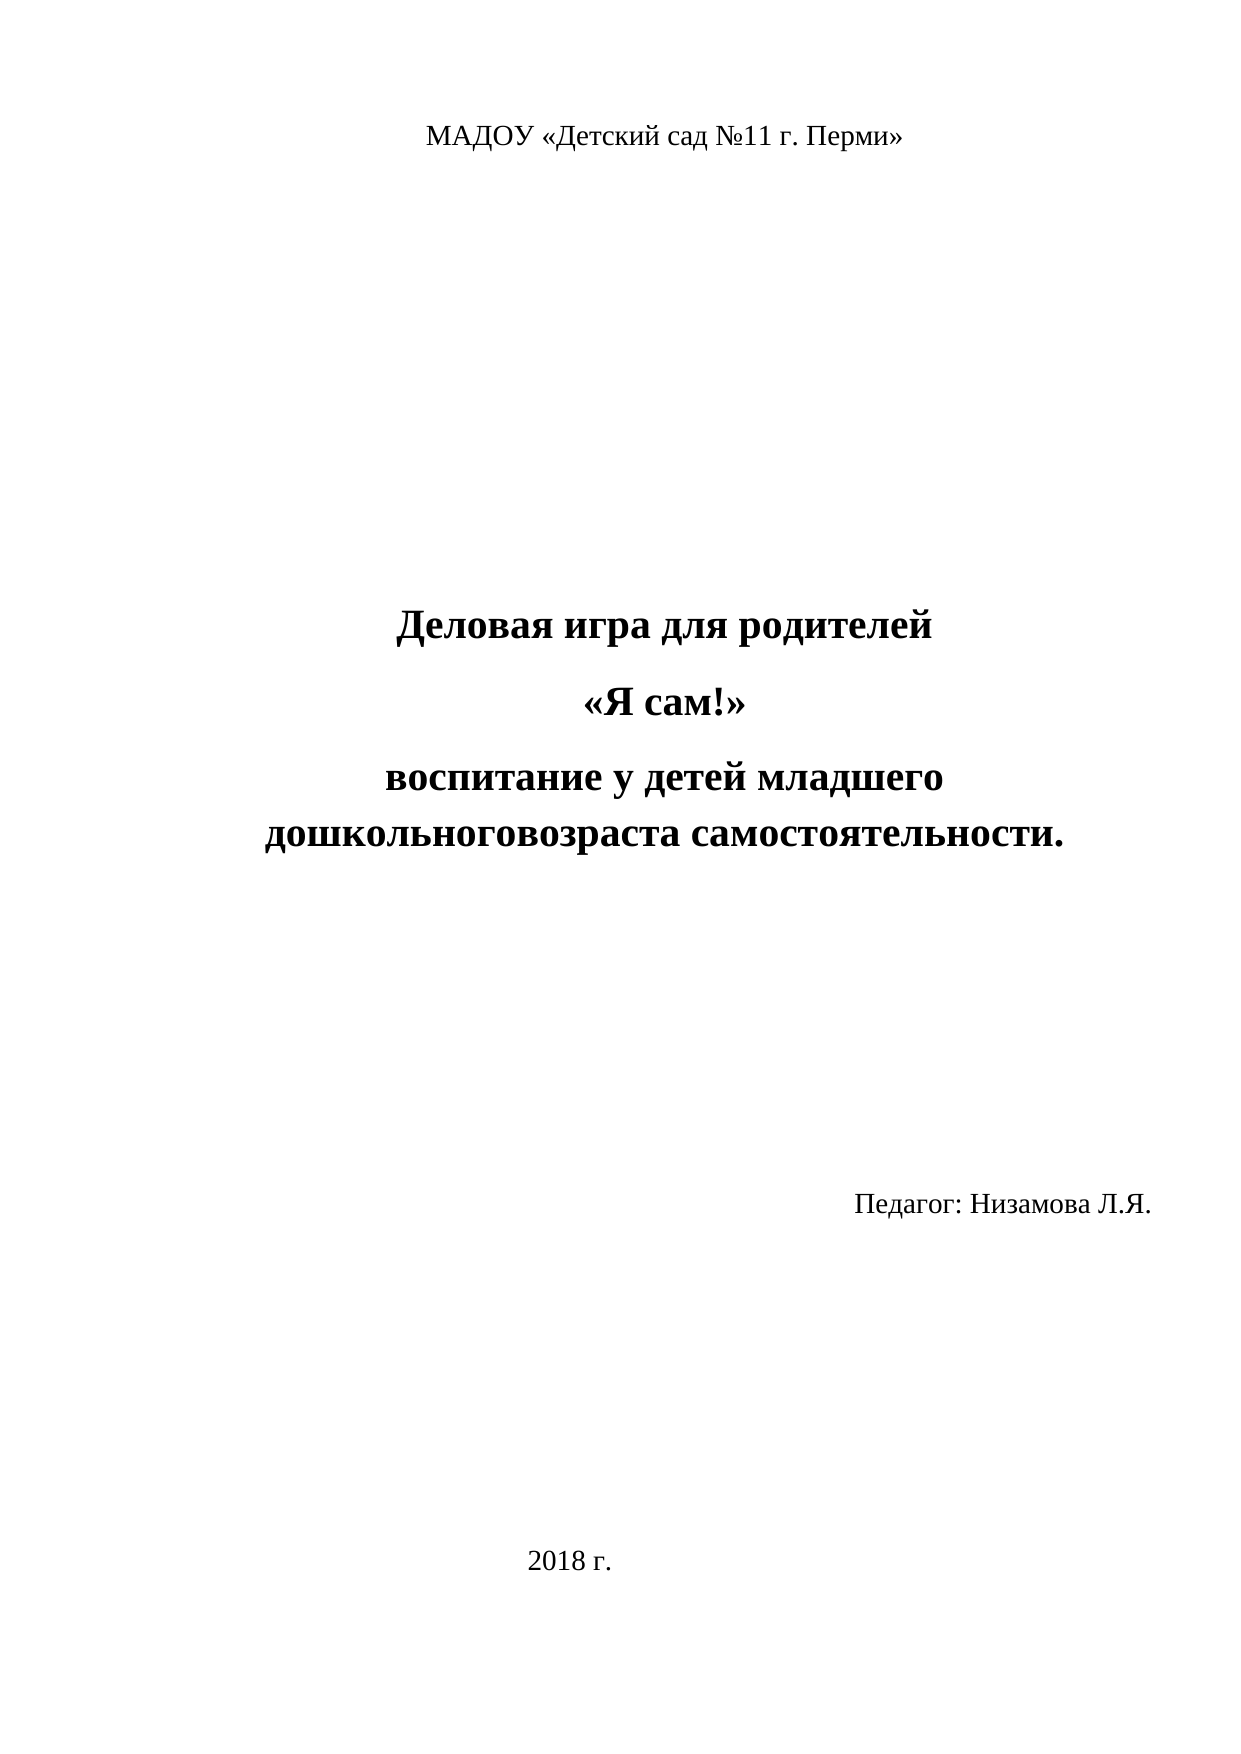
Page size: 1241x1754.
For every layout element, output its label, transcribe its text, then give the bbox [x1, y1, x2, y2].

text 2018 г. [177, 1543, 1152, 1576]
text Деловая игра для родителей [177, 600, 1152, 648]
text МАДОУ «Детский сад №11 г. Перми» [177, 118, 1152, 152]
text Педагог: Низамова Л.Я. [177, 1187, 1152, 1220]
text воспитание у детей младшего дошкольноговозраста самостоятельности. [177, 752, 1152, 855]
text «Я сам!» [177, 676, 1152, 724]
